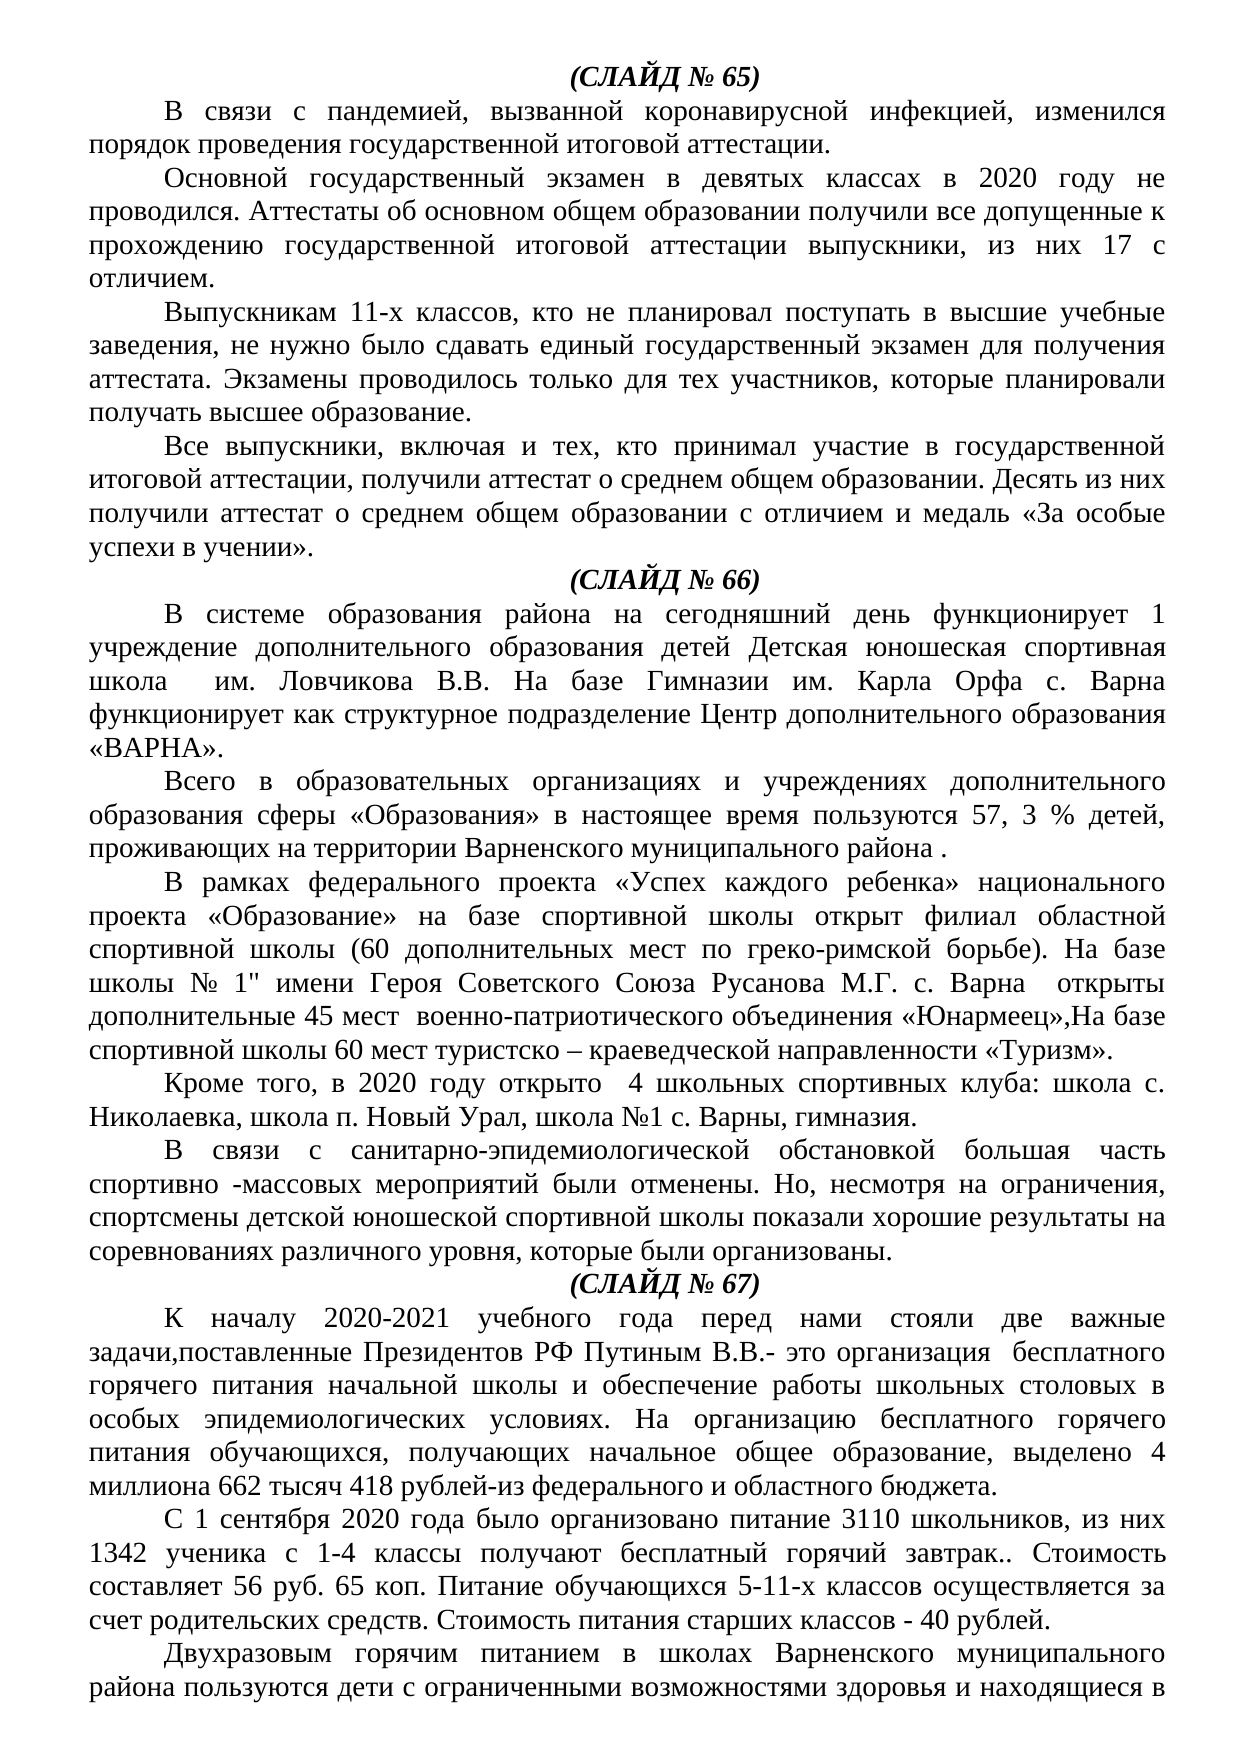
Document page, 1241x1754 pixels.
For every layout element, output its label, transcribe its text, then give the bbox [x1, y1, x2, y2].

text Кроме того, в 2020 году открыто 4 школьных спортивных клуба: школа с. Николаевка, школа п. Новый Урал, школа №1 с. Варны, гимназия. [89, 1065, 1167, 1132]
text В рамках федерального проекта «Успех каждого ребенка» национального проекта «Образование» на базе спортивной школы открыт филиал областной спортивной школы (60 дополнительных мест по греко-римской борьбе). На базе школы № 1" имени Героя Советского Союза Русанова М.Г. с. Варна открыты дополнительные 45 мест военно-патриотического объединения «Юнармеец»,На базе спортивной школы 60 мест туристско – краеведческой направленности «Туризм». [89, 864, 1167, 1065]
text (СЛАЙД № 66) [89, 562, 1167, 596]
text С 1 сентября 2020 года было организовано питание 3110 школьников, из них 1342 ученика с 1-4 классы получают бесплатный горячий завтрак.. Стоимость составляет 56 руб. 65 коп. Питание обучающихся 5-11-х классов осуществляется за счет родительских средств. Стоимость питания старших классов - 40 рублей. [89, 1501, 1167, 1636]
text Всего в образовательных организациях и учреждениях дополнительного образования сферы «Образования» в настоящее время пользуются 57, 3 % детей, проживающих на территории Варненского муниципального района . [89, 763, 1167, 864]
text Основной государственный экзамен в девятых классах в 2020 году не проводился. Аттестаты об основном общем образовании получили все допущенные к прохождению государственной итоговой аттестации выпускники, из них 17 с отличием. [89, 160, 1167, 294]
text В связи с санитарно-эпидемиологической обстановкой большая часть спортивно -массовых мероприятий были отменены. Но, несмотря на ограничения, спортсмены детской юношеской спортивной школы показали хорошие результаты на соревнованиях различного уровня, которые были организованы. [89, 1132, 1167, 1267]
text (СЛАЙД № 67) [89, 1267, 1167, 1300]
text Все выпускники, включая и тех, кто принимал участие в государственной итоговой аттестации, получили аттестат о среднем общем образовании. Десять из них получили аттестат о среднем общем образовании с отличием и медаль «За особые успехи в учении». [89, 428, 1167, 562]
text Выпускникам 11-х классов, кто не планировал поступать в высшие учебные заведения, не нужно было сдавать единый государственный экзамен для получения аттестата. Экзамены проводилось только для тех участников, которые планировали получать высшее образование. [89, 294, 1167, 428]
text В связи с пандемией, вызванной коронавирусной инфекцией, изменился порядок проведения государственной итоговой аттестации. [89, 93, 1167, 160]
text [89, 1636, 1167, 1703]
text К началу 2020-2021 учебного года перед нами стояли две важные задачи,поставленные Президентов РФ Путиным В.В.- это организация бесплатного горячего питания начальной школы и обеспечение работы школьных столовых в особых эпидемиологических условиях. На организацию бесплатного горячего питания обучающихся, получающих начальное общее образование, выделено 4 миллиона 662 тысяч 418 рублей-из федерального и областного бюджета. [89, 1300, 1167, 1501]
text (СЛАЙД № 65) [89, 59, 1167, 93]
text В системе образования района на сегодняшний день функционирует 1 учреждение дополнительного образования детей Детская юношеская спортивная школа им. Ловчикова В.В. На базе Гимназии им. Карла Орфа с. Варна функционирует как структурное подразделение Центр дополнительного образования «ВАРНА». [89, 596, 1167, 763]
